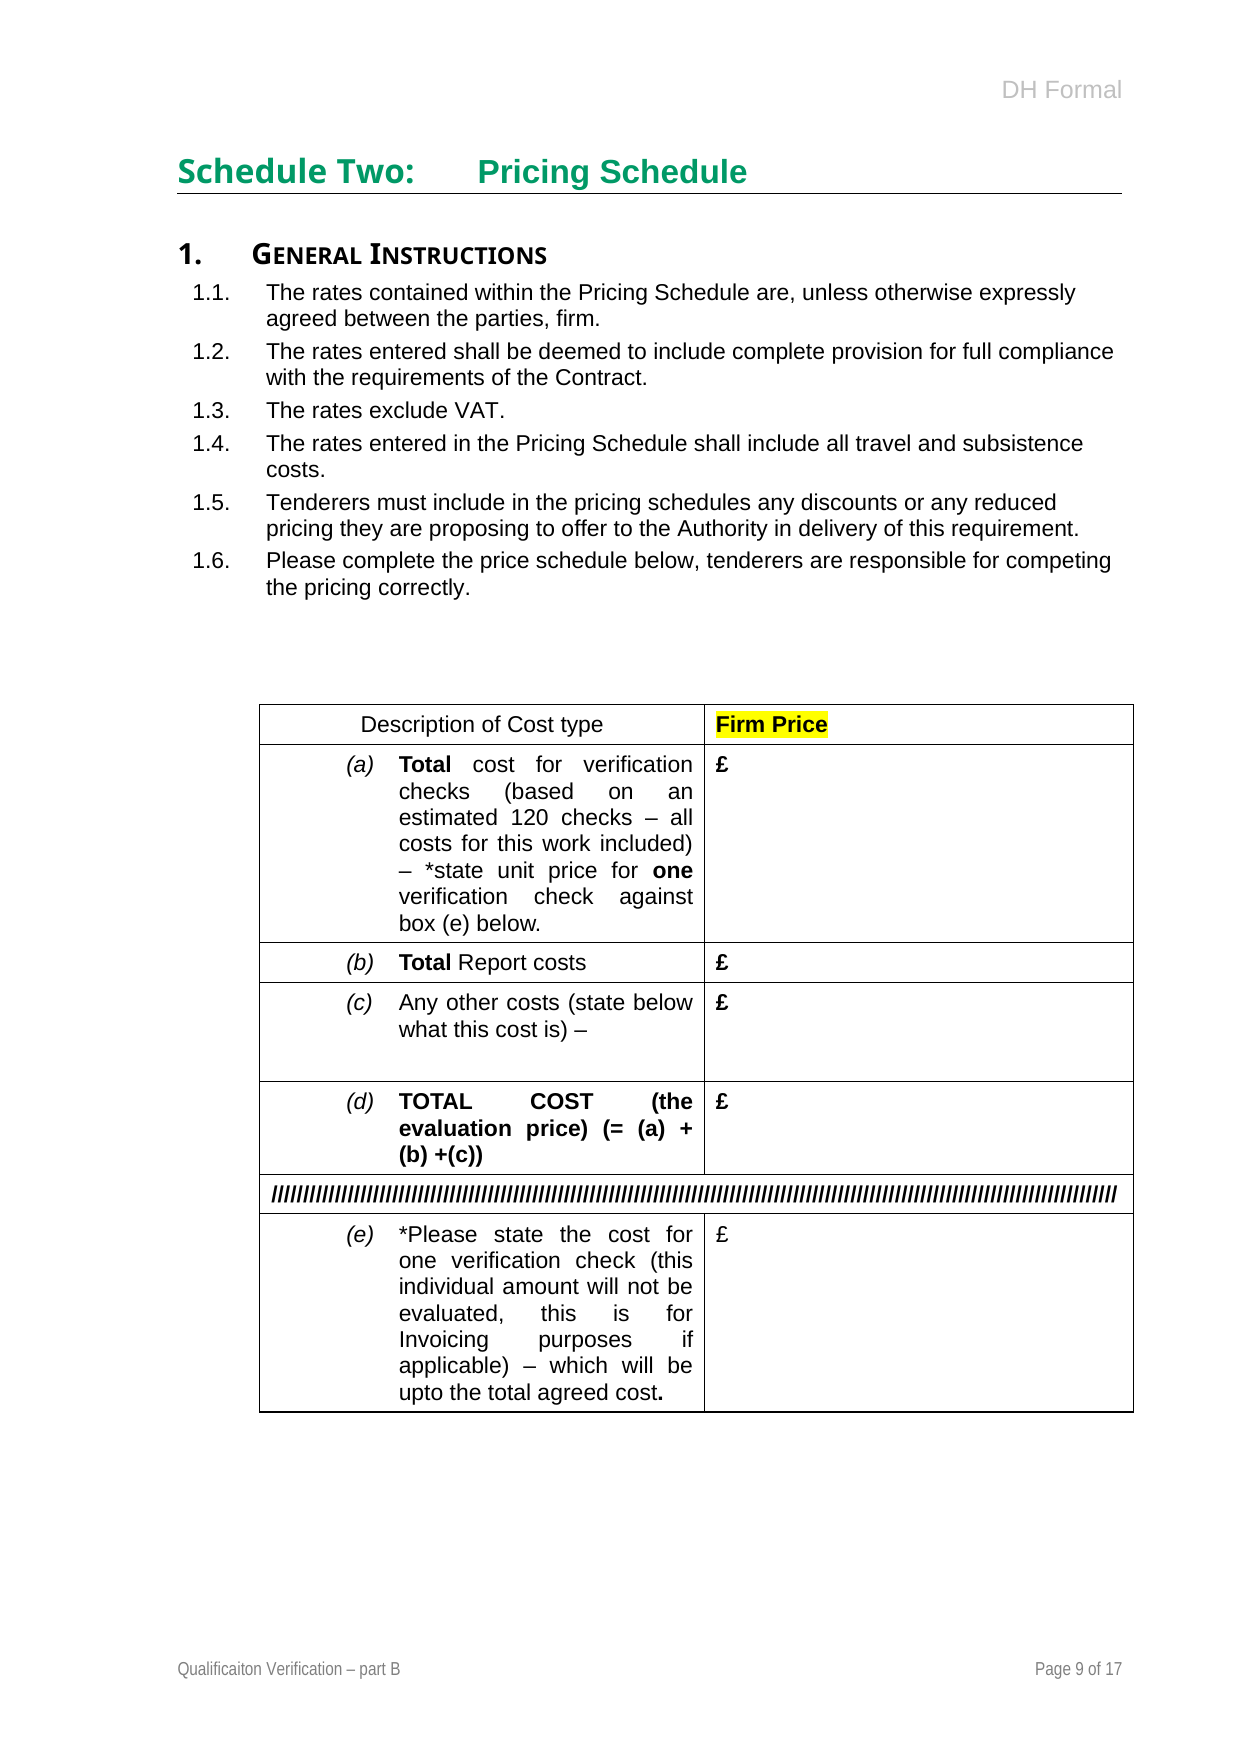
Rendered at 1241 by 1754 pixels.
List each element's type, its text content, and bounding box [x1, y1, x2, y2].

table_cell Any other costs (state below what this cost is) – [260, 983, 704, 1081]
text The rates contained within the Pricing Schedule are, unless otherwise expressly agreed between the parties, firm. [192, 279, 1122, 332]
text The rates entered shall be deemed to include complete provision for full compliance with the requirements of the Contract. [192, 338, 1122, 391]
text The rates entered in the Pricing Schedule shall include all travel and subsistence costs. [192, 429, 1122, 482]
text General Instructions [177, 233, 1122, 273]
table_cell £ [705, 983, 1133, 1081]
table_header Firm Price [705, 705, 1133, 744]
table_cell TOTAL COST (the evaluation price) (= (a) + (b) +(c)) [260, 1082, 704, 1173]
text Tenderers must include in the pricing schedules any discounts or any reduced pricing they are proposing to offer to the Authority in delivery of this requirement. [192, 488, 1122, 541]
text Please complete the price schedule below, tenderers are responsible for competing the pricing correctly. [192, 547, 1122, 600]
table_cell ///////////////////////////////////////////////////////////////////////////////////////////////////////////////////////////////////// [260, 1175, 1133, 1213]
table_cell £ [705, 1082, 1133, 1173]
text The rates exclude VAT. [192, 397, 1122, 423]
text Pricing Schedule [177, 148, 1122, 193]
table_header Description of Cost type [260, 705, 704, 744]
table_cell Total Report costs [260, 943, 704, 982]
table_cell £ [705, 745, 1133, 942]
table_cell £ [705, 1214, 1133, 1411]
table_cell *Please state the cost for one verification check (this individual amount will not be evaluated, this is for Invoicing purposes if applicable) – which will be upto the total agreed cost. [260, 1214, 704, 1411]
table_cell Total cost for verification checks (based on an estimated 120 checks – all costs for this work included) – *state unit price for one verification check against box (e) below. [260, 745, 704, 942]
table_cell £ [705, 943, 1133, 982]
